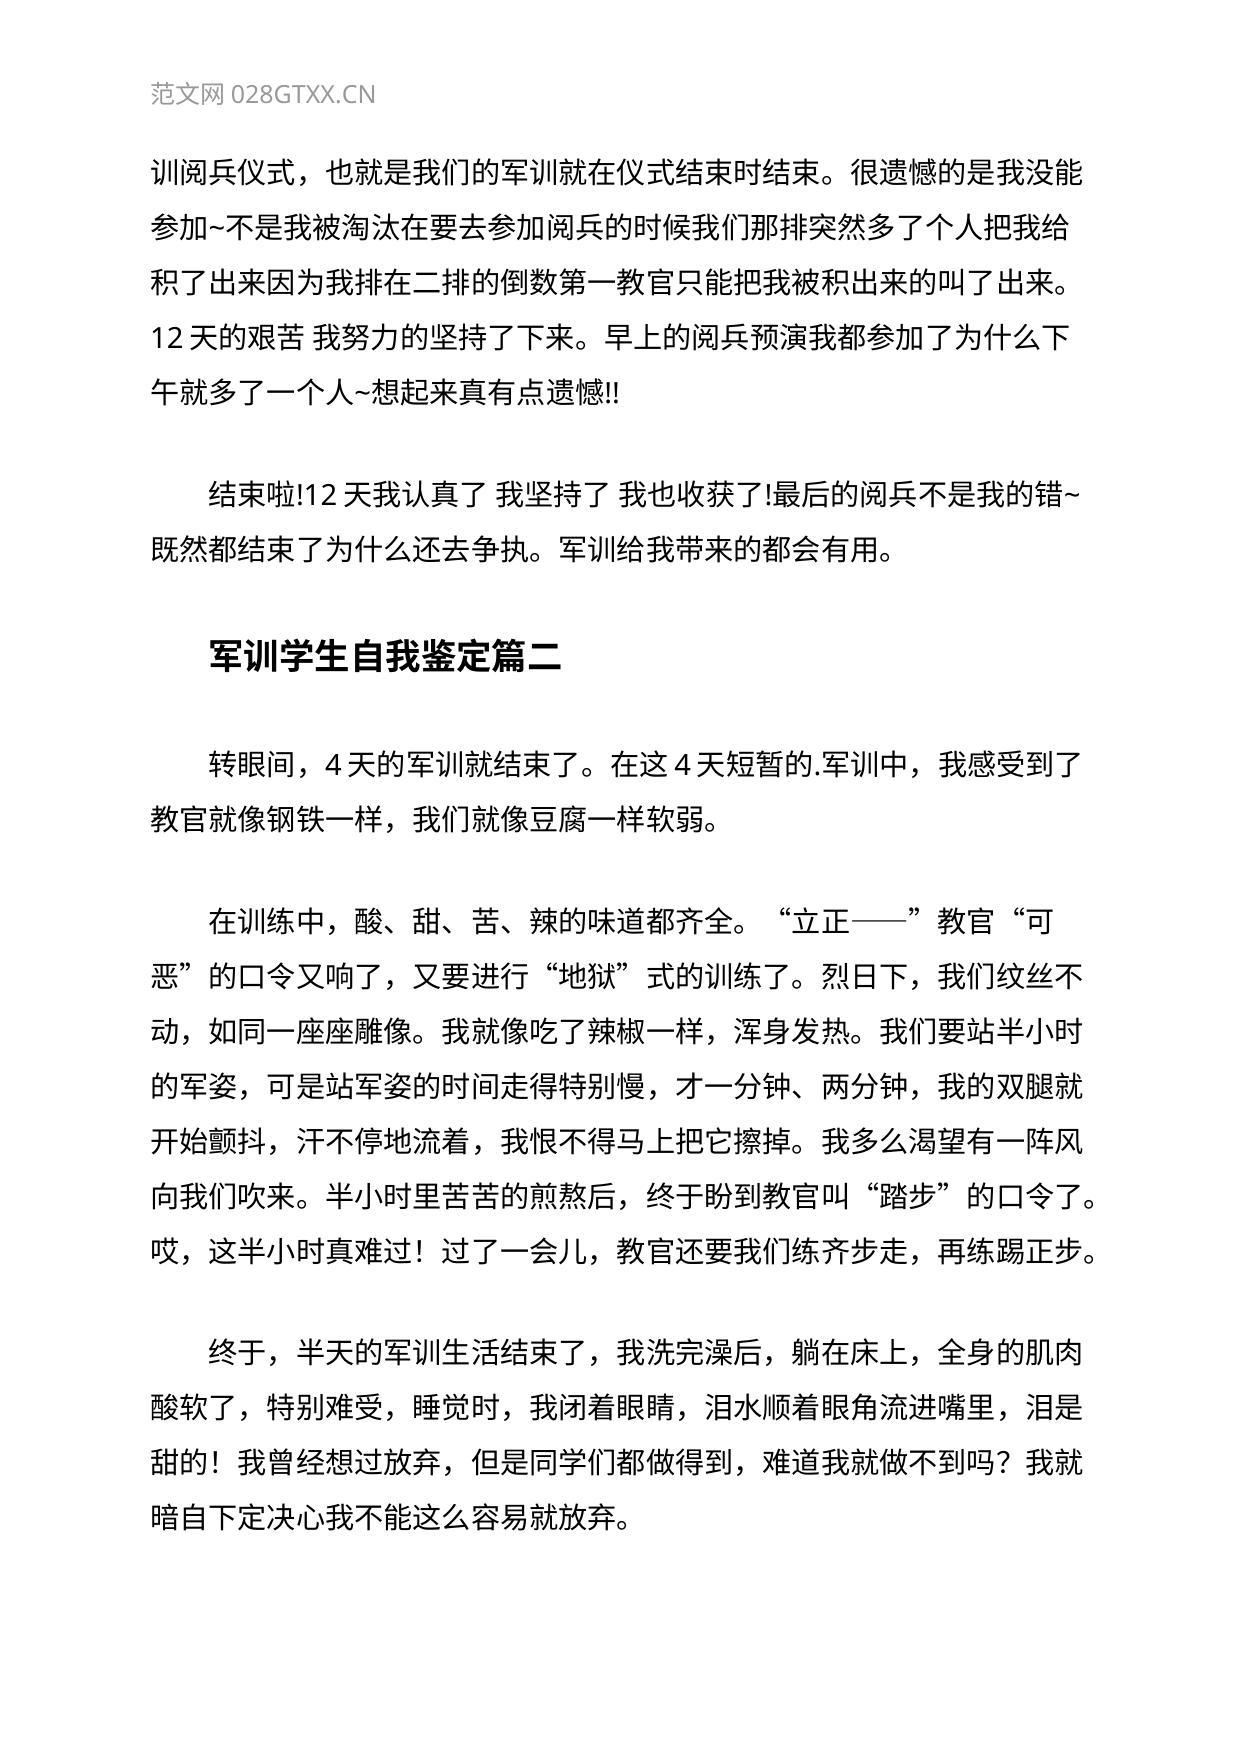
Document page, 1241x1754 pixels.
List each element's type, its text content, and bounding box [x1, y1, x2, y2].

text 结束啦!12天我认真了 我坚持了 我也收获了!最后的阅兵不是我的错~既然都结束了为什么还去争执。军训给我带来的都会有用。 [150, 472, 1090, 569]
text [150, 150, 1090, 412]
text 终于，半天的军训生活结束了，我洗完澡后，躺在床上，全身的肌肉酸软了，特别难受，睡觉时，我闭着眼睛，泪水顺着眼角流进嘴里，泪是甜的！我曾经想过放弃，但是同学们都做得到，难道我就做不到吗？我就暗自下定决心我不能这么容易就放弃。 [150, 1330, 1090, 1537]
text 转眼间，4天的军训就结束了。在这4天短暂的.军训中，我感受到了教官就像钢铁一样，我们就像豆腐一样软弱。 [150, 742, 1090, 839]
text 军训学生自我鉴定篇二 [150, 628, 1090, 680]
text 在训练中，酸、甜、苦、辣的味道都齐全。“立正——”教官“可恶”的口令又响了，又要进行“地狱”式的训练了。烈日下，我们纹丝不动，如同一座座雕像。我就像吃了辣椒一样，浑身发热。我们要站半小时的军姿，可是站军姿的时间走得特别慢，才一分钟、两分钟，我的双腿就开始颤抖，汗不停地流着，我恨不得马上把它擦掉。我多么渴望有一阵风向我们吹来。半小时里苦苦的煎熬后，终于盼到教官叫“踏步”的口令了。哎，这半小时真难过！过了一会儿，教官还要我们练齐步走，再练踢正步。 [150, 899, 1090, 1270]
